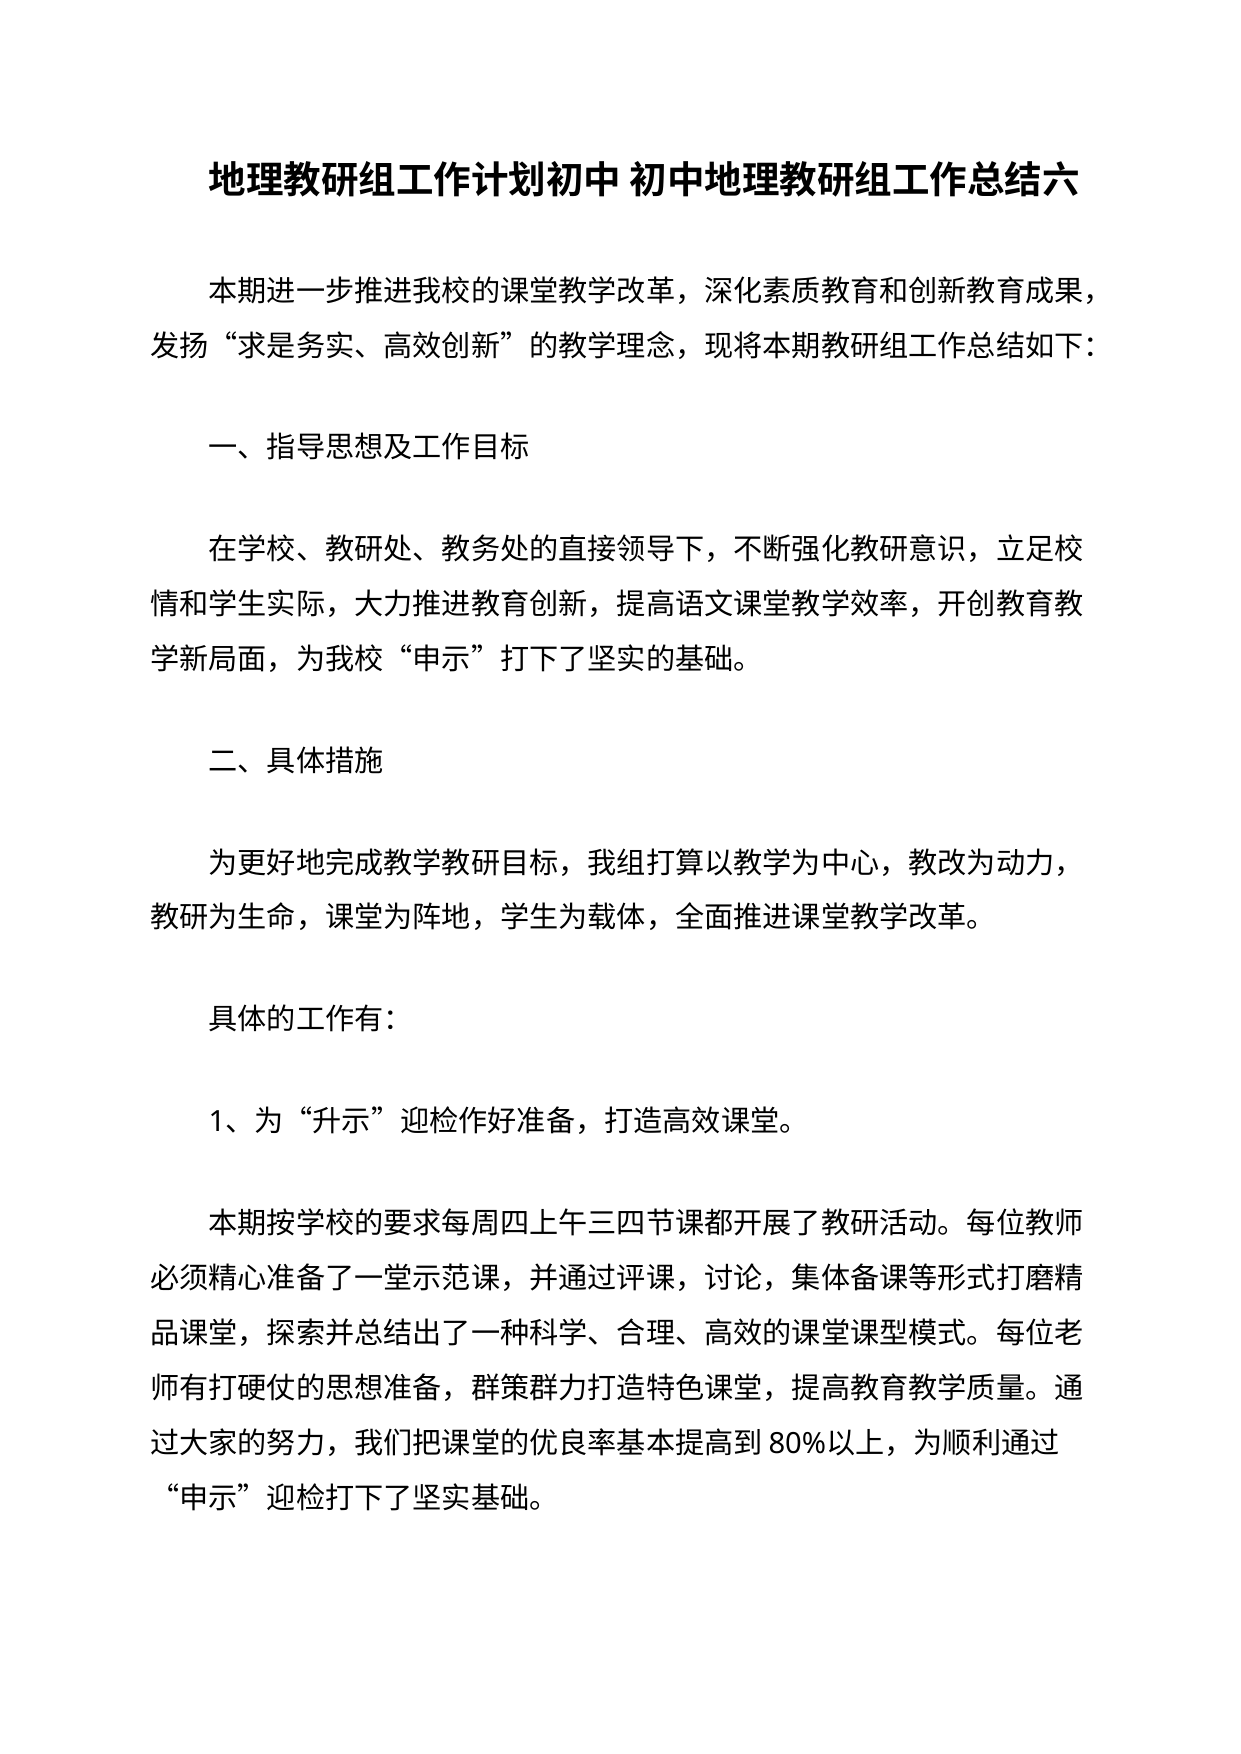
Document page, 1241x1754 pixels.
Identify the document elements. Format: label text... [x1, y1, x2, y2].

text 一、指导思想及工作目标 [150, 424, 1090, 466]
text 地理教研组工作计划初中 初中地理教研组工作总结六 [150, 150, 1090, 204]
text 二、具体措施 [150, 737, 1090, 780]
text 在学校、教研处、教务处的直接领导下，不断强化教研意识，立足校情和学生实际，大力推进教育创新，提高语文课堂教学效率，开创教育教学新局面，为我校“申示”打下了坚实的基础。 [150, 526, 1090, 678]
text 为更好地完成教学教研目标，我组打算以教学为中心，教改为动力，教研为生命，课堂为阵地，学生为载体，全面推进课堂教学改革。 [150, 839, 1090, 936]
text 本期进一步推进我校的课堂教学改革，深化素质教育和创新教育成果，发扬“求是务实、高效创新”的教学理念，现将本期教研组工作总结如下： [150, 267, 1090, 364]
text 1、为“升示”迎检作好准备，打造高效课堂。 [150, 1098, 1090, 1140]
text 本期按学校的要求每周四上午三四节课都开展了教研活动。每位教师必须精心准备了一堂示范课，并通过评课，讨论，集体备课等形式打磨精品课堂，探索并总结出了一种科学、合理、高效的课堂课型模式。每位老师有打硬仗的思想准备，群策群力打造特色课堂，提高教育教学质量。通过大家的努力，我们把课堂的优良率基本提高到80%以上，为顺利通过“申示”迎检打下了坚实基础。 [150, 1199, 1090, 1516]
text 具体的工作有： [150, 996, 1090, 1038]
